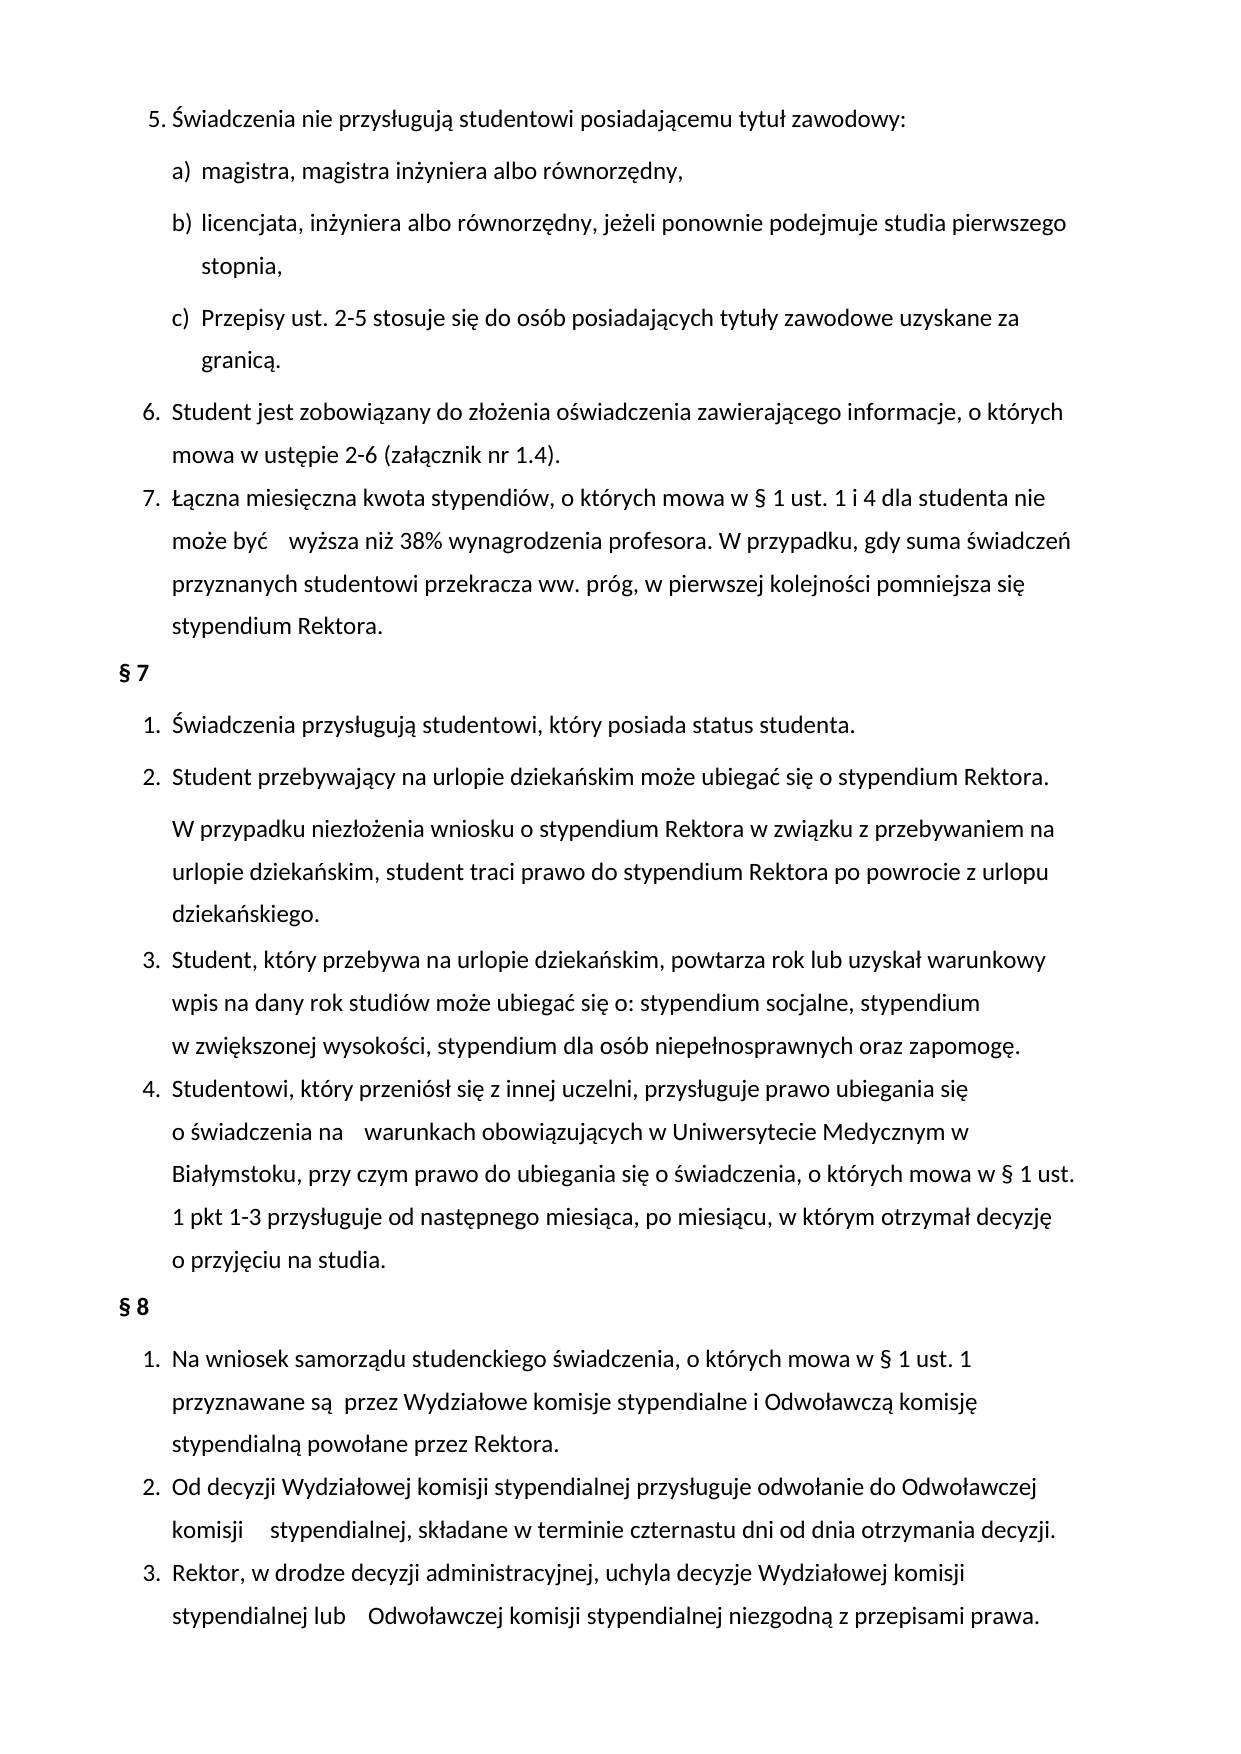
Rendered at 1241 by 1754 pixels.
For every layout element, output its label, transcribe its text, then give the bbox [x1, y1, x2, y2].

list Studentowi, który przeniósł się z innej uczelni, przysługuje prawo ubiegania się o świadczenia na warunkach obowiązujących w Uniwersytecie Medycznym w Białymstoku, przy czym prawo do ubiegania się o świadczenia, o których mowa w § 1 ust. 1 pkt 1-3 przysługuje od następnego miesiąca, po miesiącu, w którym otrzymał decyzję [142, 1073, 1092, 1232]
list Student przebywający na urlopie dziekańskim może ubiegać się o stypendium Rektora. [142, 761, 1092, 792]
list Łączna miesięczna kwota stypendiów, o których mowa w § 1 ust. 1 i 4 dla studenta nie może być wyższa niż 38% wynagrodzenia profesora. W przypadku, gdy suma świadczeń przyznanych studentowi przekracza ww. próg, w pierwszej kolejności pomniejsza się stypendium Rektora. [142, 482, 1092, 641]
list Student, który przebywa na urlopie dziekańskim, powtarza rok lub uzyskał warunkowy wpis na dany rok studiów może ubiegać się o: stypendium socjalne, stypendium w zwiększonej wysokości, stypendium dla osób niepełnosprawnych oraz zapomogę. [142, 945, 1092, 1061]
list Na wniosek samorządu studenckiego świadczenia, o których mowa w § 1 ust. 1 przyznawane są przez Wydziałowe komisje stypendialne i Odwoławczą komisję stypendialną powołane przez Rektora. [142, 1343, 1092, 1459]
subtitle § 8 [118, 1291, 1092, 1321]
list Świadczenia nie przysługują studentowi posiadającemu tytuł zawodowy: [148, 103, 1092, 134]
list Student jest zobowiązany do złożenia oświadczenia zawierającego informacje, o których mowa w ustępie 2-6 (załącznik nr 1.4). [142, 396, 1092, 469]
list W przypadku niezłożenia wniosku o stypendium Rektora w związku z przebywaniem na urlopie dziekańskim, student traci prawo do stypendium Rektora po powrocie z urlopu dziekańskiego. [172, 813, 1092, 929]
list Od decyzji Wydziałowej komisji stypendialnej przysługuje odwołanie do Odwoławczej komisji stypendialnej, składane w terminie czternastu dni od dnia otrzymania decyzji. [142, 1471, 1092, 1544]
subtitle § 7 [118, 657, 1092, 688]
list Przepisy ust. 2-5 stosuje się do osób posiadających tytuły zawodowe uzyskane za granicą. [172, 302, 1092, 375]
list o przyjęciu na studia. [172, 1244, 1092, 1274]
list magistra, magistra inżyniera albo równorzędny, [172, 155, 1092, 186]
list Świadczenia przysługują studentowi, który posiada status studenta. [142, 709, 1092, 740]
list licencjata, inżyniera albo równorzędny, jeżeli ponownie podejmuje studia pierwszego stopnia, [172, 207, 1092, 280]
list Rektor, w drodze decyzji administracyjnej, uchyla decyzje Wydziałowej komisji stypendialnej lub Odwoławczej komisji stypendialnej niezgodną z przepisami prawa. [142, 1557, 1092, 1630]
